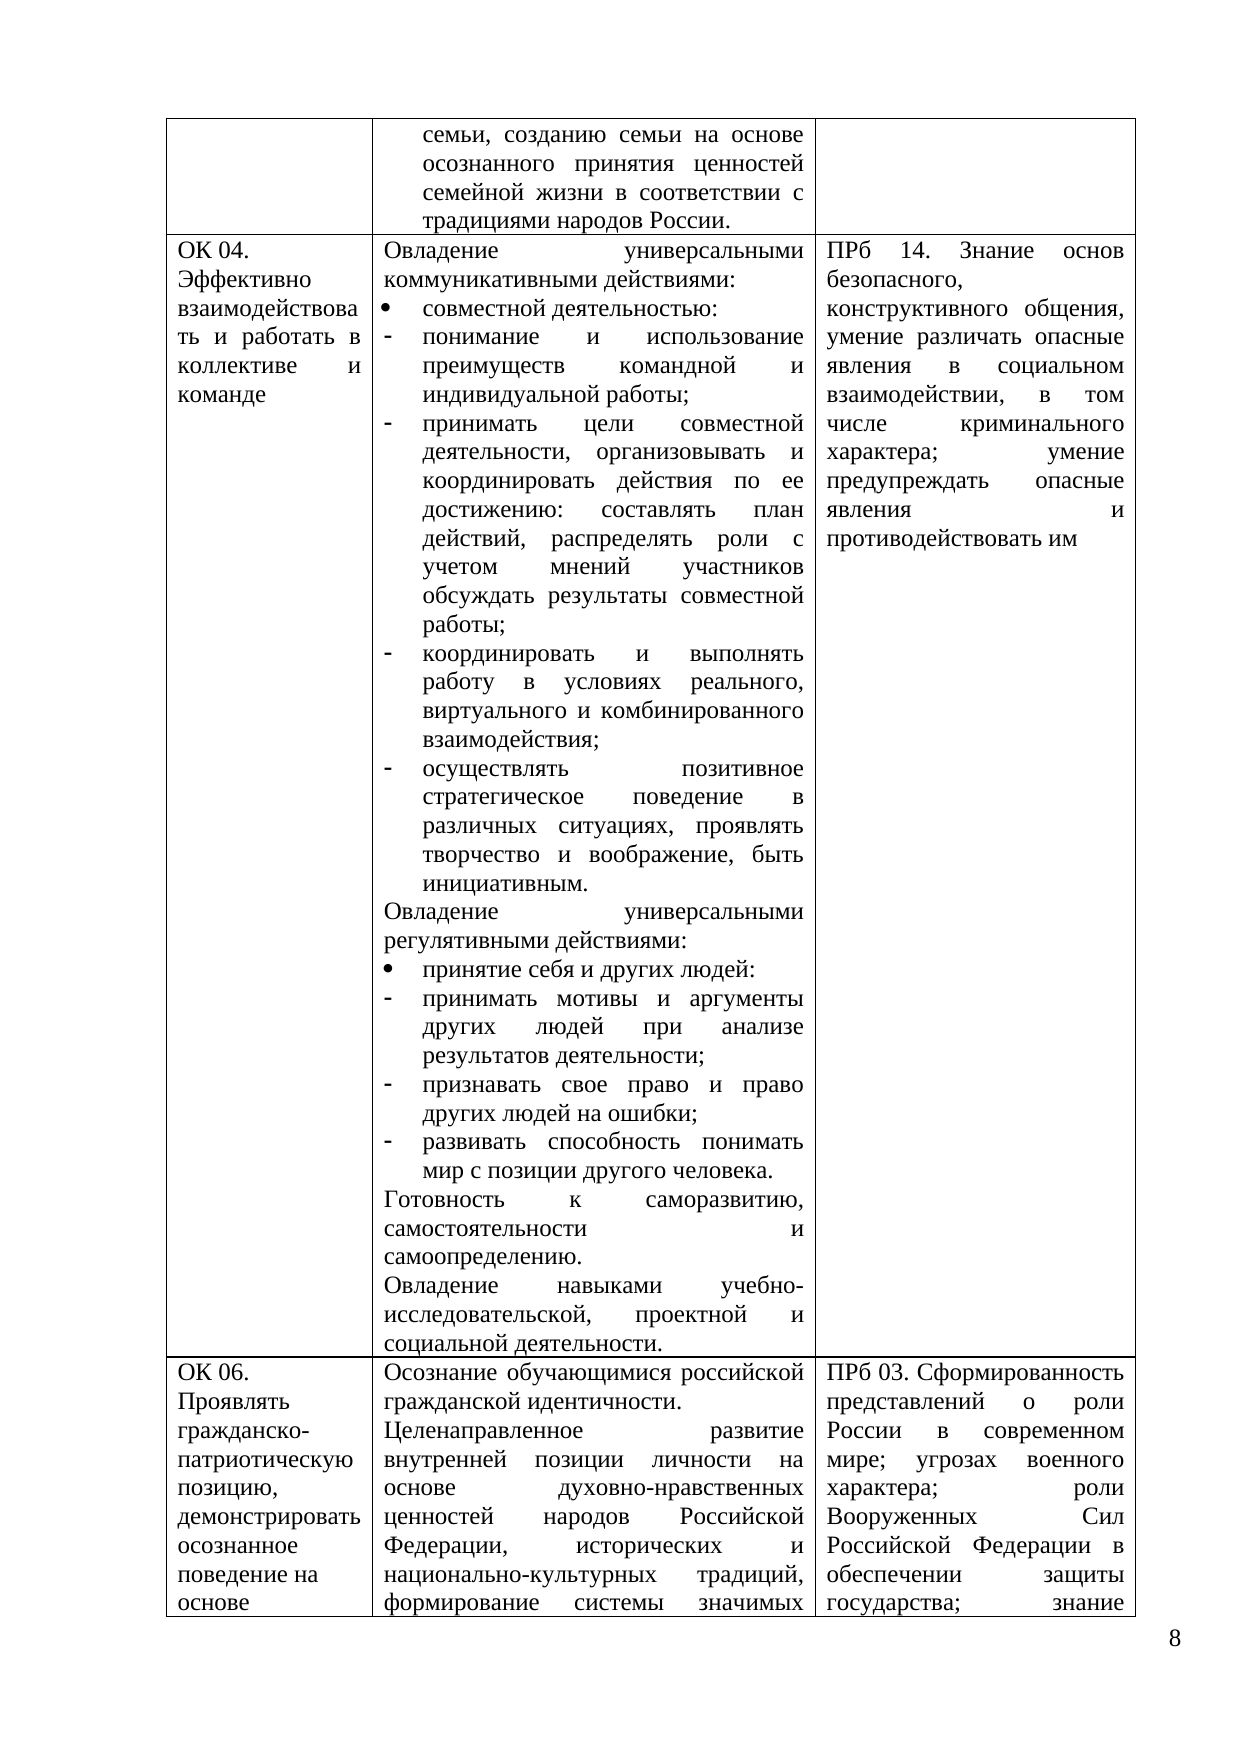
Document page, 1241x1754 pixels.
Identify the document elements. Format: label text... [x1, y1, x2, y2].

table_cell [373, 1358, 815, 1616]
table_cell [816, 119, 1135, 234]
table_cell ПРб 14. Знание основ безопасного, конструктивного общения, умение различать опасные явления в социальном взаимодействии, в том числе криминального характера; умение предупреждать опасные явления и противодействовать им [816, 235, 1135, 1356]
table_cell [373, 119, 815, 234]
table_cell Овладение универсальными коммуникативными действиями: совместной деятельностью: понимание и использование преимуществ командной и индивидуальной работы; принимать цели совместной деятельности, организовывать и координировать действия по ее достижению: составлять план действий, распределять роли с учетом мнений участников обсуждать результаты совместной работы; координировать и выполнять работу в условиях реального, виртуального и комбинированного взаимодействия; осуществлять позитивное стратегическое поведение в различных ситуациях, проявлять творчество и воображение, быть инициативным. Овладение универсальными регулятивными действиями: принятие себя и других людей: принимать мотивы и аргументы других людей при анализе результатов деятельности; признавать свое право и право других людей на ошибки; развивать способность понимать мир с позиции другого человека. Готовность к саморазвитию, самостоятельности и самоопределению. Овладение навыками учебно-исследовательской, проектной и социальной деятельности. [373, 235, 815, 1356]
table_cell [816, 1358, 1135, 1616]
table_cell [167, 1358, 372, 1616]
table_cell ОК 04. Эффективно взаимодействовать и работать в коллективе и команде [167, 235, 372, 1356]
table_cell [167, 119, 372, 234]
